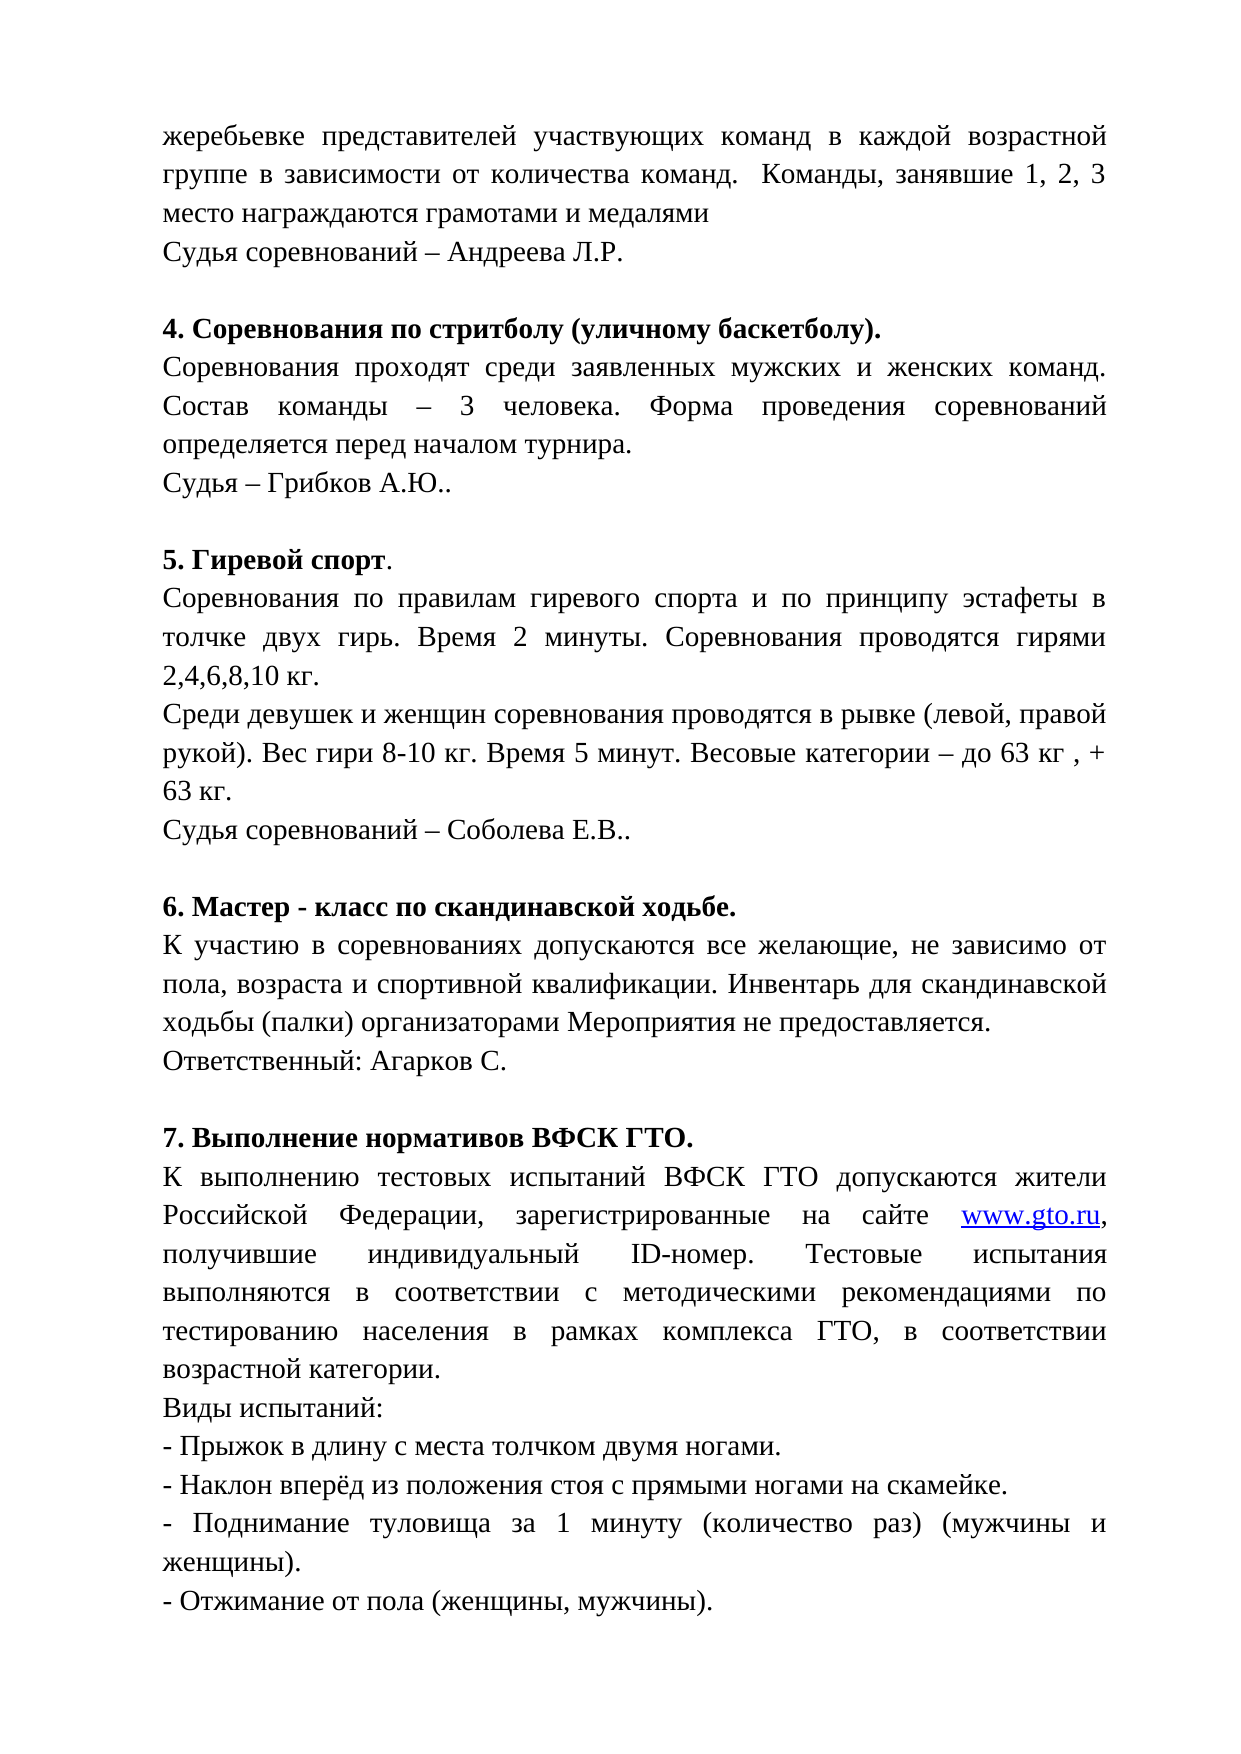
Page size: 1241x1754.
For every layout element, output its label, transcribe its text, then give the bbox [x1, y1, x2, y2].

text - Наклон вперёд из положения стоя с прямыми ногами на скамейке. [162, 1467, 1107, 1501]
text 4. Соревнования по стритболу (уличному баскетболу). [162, 311, 1107, 344]
text 5. Гиревой спорт. [162, 542, 1107, 576]
text Соревнования проходят среди заявленных мужских и женских команд. Состав команды – 3 человека. Форма проведения соревнований определяется перед началом турнира. [162, 349, 1107, 460]
text - Поднимание туловища за 1 минуту (количество раз) (мужчины и женщины). [162, 1506, 1107, 1578]
text Соревнования по правилам гиревого спорта и по принципу эстафеты в толчке двух гирь. Время 2 минуты. Соревнования проводятся гирями 2,4,6,8,10 кг. [162, 581, 1107, 691]
text К участию в соревнованиях допускаются все желающие, не зависимо от пола, возраста и спортивной квалификации. Инвентарь для скандинавской ходьбы (палки) организаторами Мероприятия не предоставляется. [162, 927, 1107, 1038]
text Судья соревнований – Соболева Е.В.. [162, 812, 1107, 845]
text К выполнению тестовых испытаний ВФСК ГТО допускаются жители Российской Федерации, зарегистрированные на сайте www.gto.ru, получившие индивидуальный ID-номер. Тестовые испытания выполняются в соответствии с методическими рекомендациями по тестированию населения в рамках комплекса ГТО, в соответствии возрастной категории. [162, 1159, 1107, 1385]
text - Прыжок в длину с места толчком двумя ногами. [162, 1428, 1107, 1462]
text Судья – Грибков А.Ю.. [162, 465, 1107, 498]
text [162, 118, 1107, 229]
text Ответственный: Агарков С. [162, 1043, 1107, 1077]
text Среди девушек и женщин соревнования проводятся в рывке (левой, правой рукой). Вес гири 8-10 кг. Время 5 минут. Весовые категории – до 63 кг , + 63 кг. [162, 696, 1107, 807]
text - Отжимание от пола (женщины, мужчины). [162, 1583, 1107, 1616]
text 6. Мастер - класс по скандинавской ходьбе. [162, 889, 1107, 922]
text 7. Выполнение нормативов ВФСК ГТО. [162, 1120, 1107, 1154]
text Виды испытаний: [162, 1390, 1107, 1423]
text Судья соревнований – Андреева Л.Р. [162, 234, 1107, 267]
